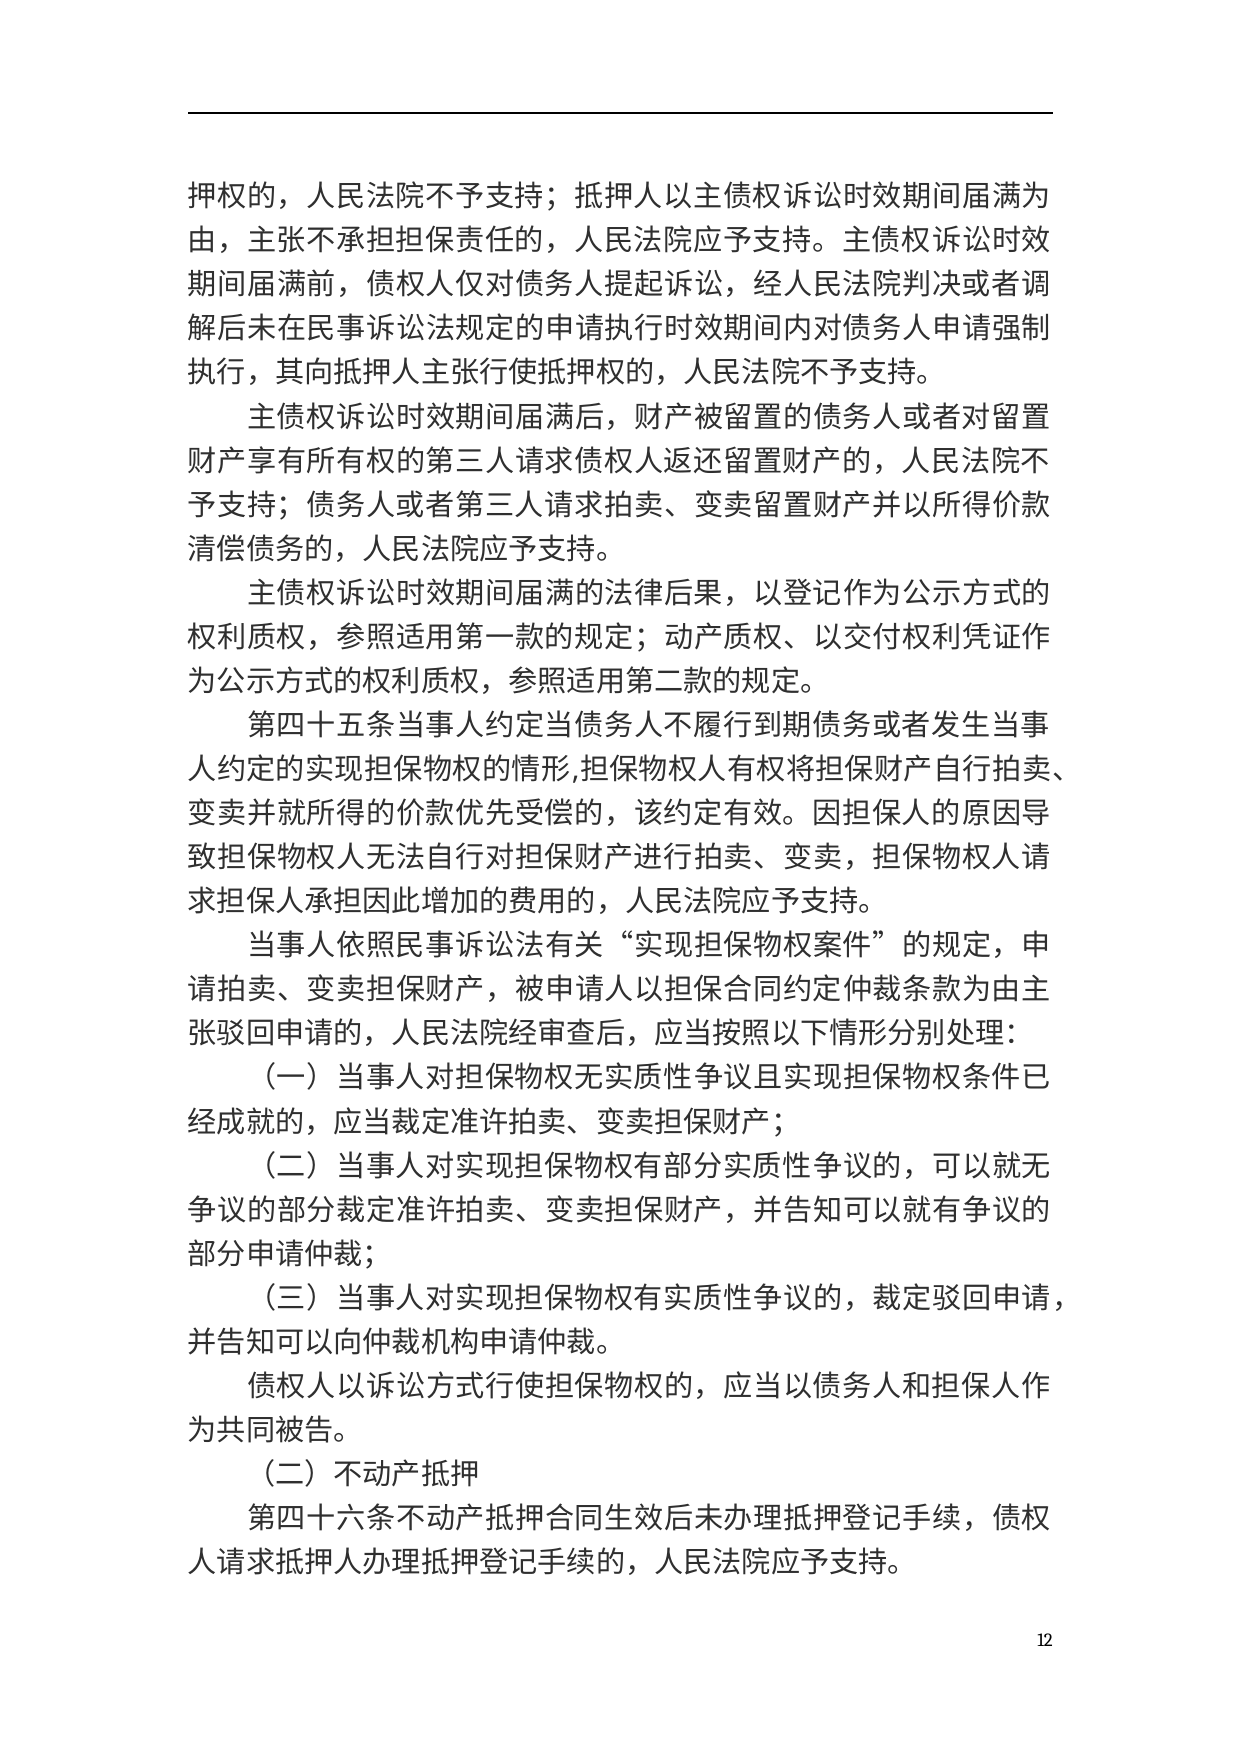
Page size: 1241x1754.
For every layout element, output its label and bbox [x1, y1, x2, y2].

text [187, 172, 1053, 1582]
